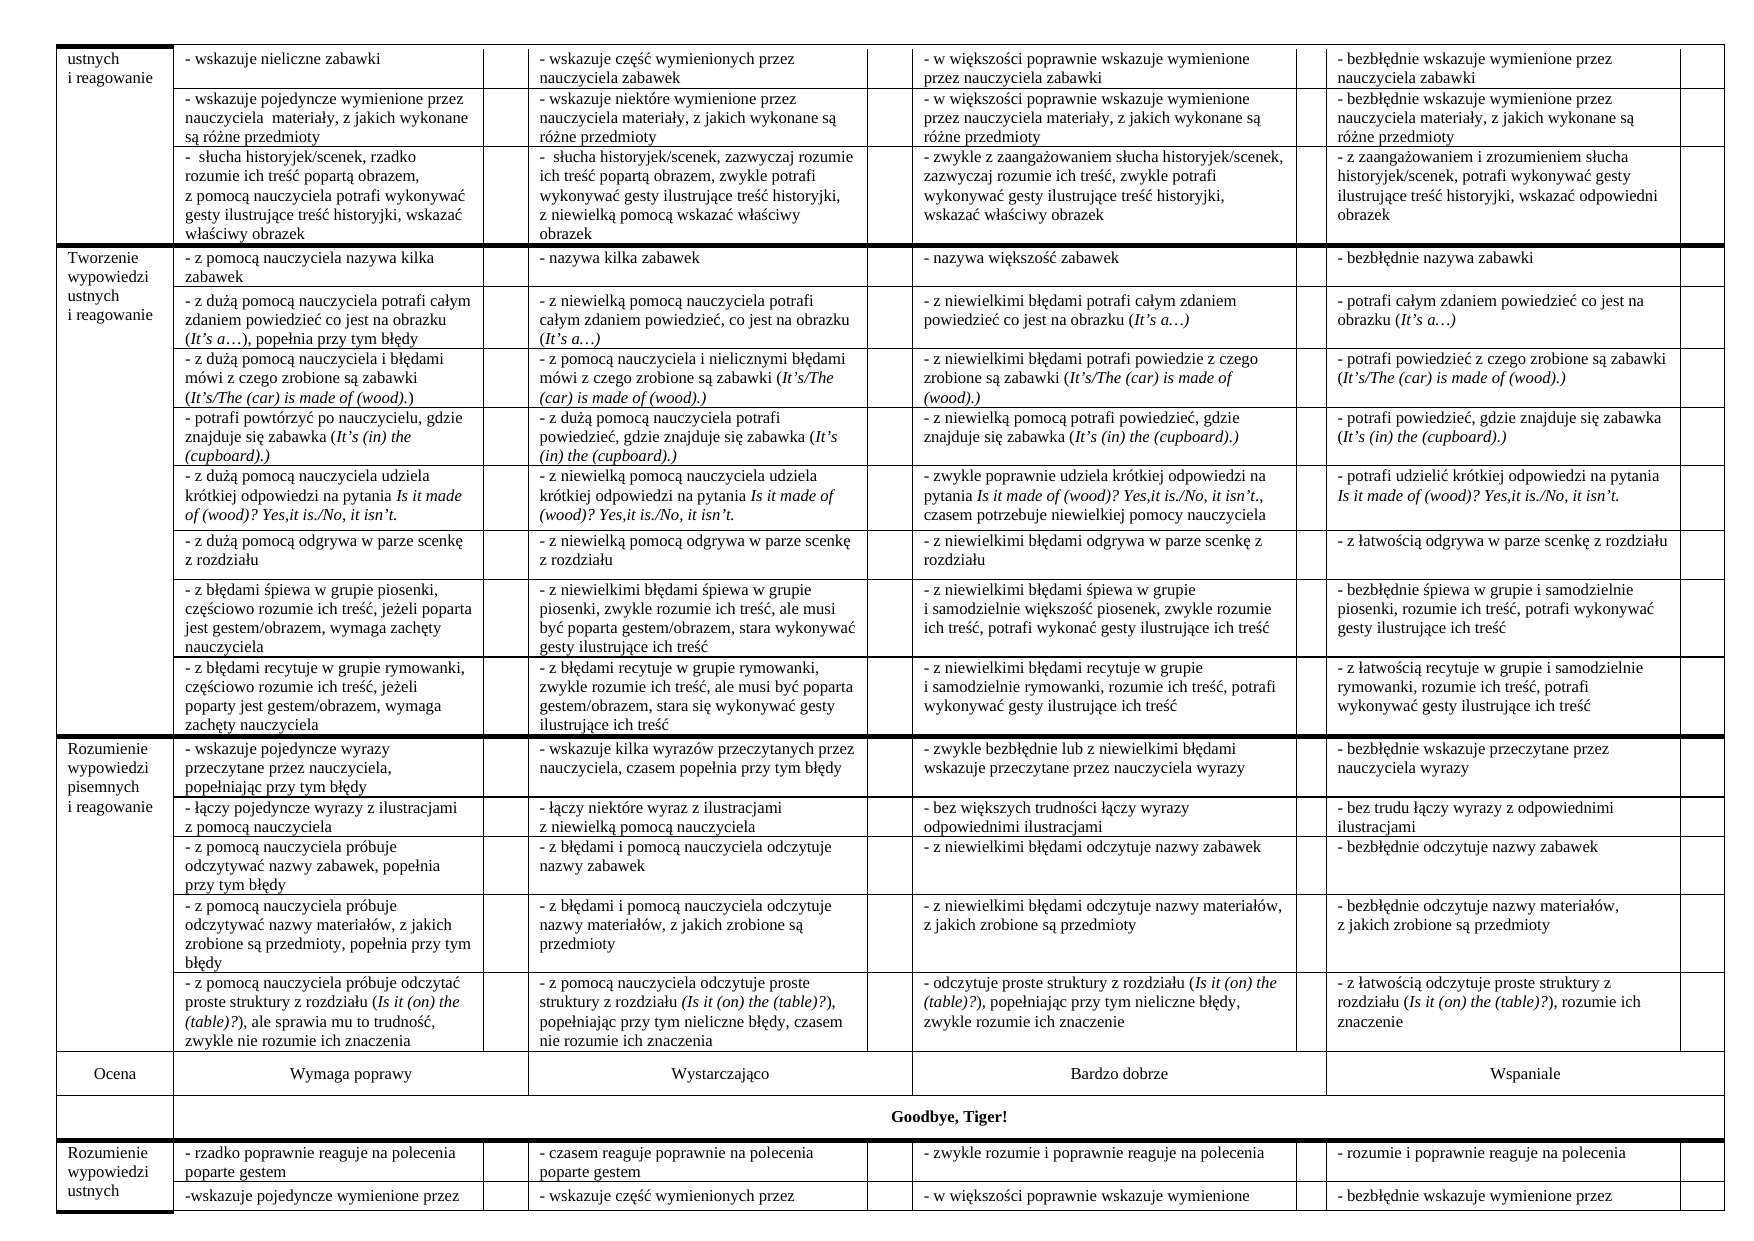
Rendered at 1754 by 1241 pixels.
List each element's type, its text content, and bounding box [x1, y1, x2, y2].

table_cell - z błędami i pomocą nauczyciela odczytuje nazwy materiałów, z jakich zrobione są przedmioty [529, 895, 867, 972]
table_cell - rzadko poprawnie reaguje na polecenia poparte gestem [174, 1143, 483, 1181]
table_cell [868, 739, 912, 796]
table_cell - z błędami recytuje w grupie rymowanki, częściowo rozumie ich treść, jeżeli poparty jest gestem/obrazem, wymaga zachęty nauczyciela [174, 658, 483, 734]
table_cell - bezbłędnie wskazuje wymienione przez nauczyciela zabawki [1326, 45, 1680, 87]
table_cell - z niewielkimi błędami potrafi powiedzie z czego zrobione są zabawki (It’s/The (car) is made of (wood).) [913, 349, 1296, 407]
table_cell - z błędami recytuje w grupie rymowanki, zwykle rozumie ich treść, ale musi być poparta gestem/obrazem, stara się wykonywać gesty ilustrujące ich treść [529, 658, 867, 734]
table_cell [484, 89, 528, 146]
table_cell [1297, 973, 1326, 1051]
table_cell [868, 658, 912, 734]
table_cell - zwykle z zaangażowaniem słucha historyjek/scenek, zazwyczaj rozumie ich treść, zwykle potrafi wykonywać gesty ilustrujące treść historyjki, wskazać właściwy obrazek [913, 147, 1296, 243]
table_cell - z dużą pomocą nauczyciela potrafi powiedzieć, gdzie znajduje się zabawka (It’s (in) the (cupboard).) [529, 408, 867, 465]
table_cell [484, 580, 528, 656]
table_cell [1297, 658, 1326, 734]
table_cell - potrafi powiedzieć, gdzie znajduje się zabawka (It’s (in) the (cupboard).) [1327, 408, 1680, 465]
table_cell - bezbłędnie śpiewa w grupie i samodzielnie piosenki, rozumie ich treść, potrafi wykonywać gesty ilustrujące ich treść [1327, 580, 1680, 656]
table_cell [529, 1182, 867, 1209]
table_cell - z zaangażowaniem i zrozumieniem słucha historyjek/scenek, potrafi wykonywać gesty ilustrujące treść historyjki, wskazać odpowiedni obrazek [1327, 147, 1680, 243]
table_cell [1327, 1182, 1680, 1209]
table_cell [484, 658, 528, 734]
table_cell [868, 837, 912, 894]
table_cell [484, 287, 528, 348]
table_cell [1297, 466, 1326, 530]
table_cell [174, 1182, 483, 1209]
table_cell - z niewielką pomocą nauczyciela potrafi całym zdaniem powiedzieć, co jest na obrazku (It’s a…) [529, 287, 867, 348]
table_cell [57, 1096, 173, 1138]
table_cell [868, 287, 912, 348]
table_cell - bez trudu łączy wyrazy z odpowiednimi ilustracjami [1327, 798, 1680, 836]
table_cell - z niewielkimi błędami recytuje w grupie i samodzielnie rymowanki, rozumie ich treść, potrafi wykonywać gesty ilustrujące ich treść [913, 658, 1296, 734]
table_cell [1297, 147, 1326, 243]
table_cell [1297, 349, 1326, 407]
table_cell [868, 1182, 912, 1209]
table_cell - wskazuje nieliczne zabawki [174, 45, 484, 87]
table_cell [1680, 45, 1724, 87]
table_cell Wspaniale [1327, 1052, 1724, 1095]
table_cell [913, 1182, 1296, 1209]
table_cell [484, 1182, 528, 1209]
table_cell [484, 531, 528, 579]
table_cell - wskazuje część wymienionych przez nauczyciela zabawek [528, 45, 868, 87]
table_cell [484, 837, 528, 894]
table_cell Tworzenie wypowiedzi ustnych i reagowanie [57, 248, 173, 734]
table_cell - z łatwością recytuje w grupie i samodzielnie rymowanki, rozumie ich treść, potrafi wykonywać gesty ilustrujące ich treść [1327, 658, 1680, 734]
table_cell - potrafi powtórzyć po nauczycielu, gdzie znajduje się zabawka (It’s (in) the (cupboard).) [174, 408, 483, 465]
table_cell - z niewielkimi błędami śpiewa w grupie piosenki, zwykle rozumie ich treść, ale musi być poparta gestem/obrazem, stara wykonywać gesty ilustrujące ich treść [529, 580, 867, 656]
table_cell [1681, 408, 1724, 465]
table_cell - z łatwością odczytuje proste struktury z rozdziału (Is it (on) the (table)?), rozumie ich znaczenie [1327, 973, 1680, 1051]
table_cell [868, 798, 912, 836]
table_cell - wskazuje kilka wyrazów przeczytanych przez nauczyciela, czasem popełnia przy tym błędy [529, 739, 867, 796]
table_cell - bezbłędnie odczytuje nazwy materiałów, z jakich zrobione są przedmioty [1327, 895, 1680, 972]
table_cell [868, 973, 912, 1051]
table_cell [1681, 1143, 1724, 1181]
table_cell - bezbłędnie odczytuje nazwy zabawek [1327, 837, 1680, 894]
table_cell - potrafi całym zdaniem powiedzieć co jest na obrazku (It’s a…) [1327, 287, 1680, 348]
table_cell [868, 580, 912, 656]
table_cell [484, 739, 528, 796]
table_cell Bardzo dobrze [913, 1052, 1326, 1095]
table_cell - z łatwością odgrywa w parze scenkę z rozdziału [1327, 531, 1680, 579]
table_cell - zwykle poprawnie udziela krótkiej odpowiedzi na pytania Is it made of (wood)? Yes,it is./No, it isn’t., czasem potrzebuje niewielkiej pomocy nauczyciela [913, 466, 1296, 530]
table_cell [484, 45, 528, 87]
table_cell [484, 248, 528, 286]
table_cell - wskazuje pojedyncze wymienione przez nauczyciela materiały, z jakich wykonane są różne przedmioty [174, 89, 483, 146]
table_cell Ocena [57, 1052, 173, 1095]
table_cell [1297, 739, 1326, 796]
table_cell [484, 147, 528, 243]
table_cell [1297, 837, 1326, 894]
table_cell - nazywa większość zabawek [913, 248, 1296, 286]
table_cell [1297, 1182, 1326, 1209]
table_cell - z błędami śpiewa w grupie piosenki, częściowo rozumie ich treść, jeżeli poparta jest gestem/obrazem, wymaga zachęty nauczyciela [174, 580, 483, 656]
table_cell - wskazuje pojedyncze wyrazy przeczytane przez nauczyciela, popełniając przy tym błędy [174, 739, 483, 796]
table_cell [868, 45, 912, 87]
table_cell [1297, 895, 1326, 972]
table_cell - z dużą pomocą nauczyciela potrafi całym zdaniem powiedzieć co jest na obrazku (It’s a…), popełnia przy tym błędy [174, 287, 483, 348]
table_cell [57, 49, 173, 243]
table_cell [1297, 89, 1326, 146]
table_cell [1297, 287, 1326, 348]
table_cell [1681, 658, 1724, 734]
table_cell [1297, 1143, 1326, 1181]
table_cell [1681, 580, 1724, 656]
table_cell - słucha historyjek/scenek, zazwyczaj rozumie ich treść popartą obrazem, zwykle potrafi wykonywać gesty ilustrujące treść historyjki, z niewielką pomocą wskazać właściwy obrazek [529, 147, 867, 243]
table_cell - z pomocą nauczyciela próbuje odczytywać nazwy zabawek, popełnia przy tym błędy [174, 837, 483, 894]
table_cell - potrafi udzielić krótkiej odpowiedzi na pytania Is it made of (wood)? Yes,it is./No, it isn’t. [1327, 466, 1680, 530]
table_cell [1681, 89, 1724, 146]
table_cell [484, 798, 528, 836]
table_cell - z błędami i pomocą nauczyciela odczytuje nazwy zabawek [529, 837, 867, 894]
table_cell [868, 89, 912, 146]
table_cell [1681, 287, 1724, 348]
table_cell - w większości poprawnie wskazuje wymienione przez nauczyciela materiały, z jakich wykonane są różne przedmioty [913, 89, 1296, 146]
table_cell [868, 248, 912, 286]
table_cell - z pomocą nauczyciela i nielicznymi błędami mówi z czego zrobione są zabawki (It’s/The (car) is made of (wood).) [529, 349, 867, 407]
table_cell - z niewielkimi błędami potrafi całym zdaniem powiedzieć co jest na obrazku (It’s a…) [913, 287, 1296, 348]
table_cell - z niewielkimi błędami odczytuje nazwy materiałów, z jakich zrobione są przedmioty [913, 895, 1296, 972]
table_cell [868, 349, 912, 407]
table_cell - z niewielką pomocą potrafi powiedzieć, gdzie znajduje się zabawka (It’s (in) the (cupboard).) [913, 408, 1296, 465]
table_cell [484, 973, 528, 1051]
table_cell - bezbłędnie wskazuje przeczytane przez nauczyciela wyrazy [1327, 739, 1680, 796]
table_cell [1297, 248, 1326, 286]
table_cell Wystarczająco [529, 1052, 912, 1095]
table_cell - z dużą pomocą nauczyciela i błędami mówi z czego zrobione są zabawki (It’s/The (car) is made of (wood).) [174, 349, 483, 407]
table_cell [1681, 531, 1724, 579]
table_cell - z niewielkimi błędami odczytuje nazwy zabawek [913, 837, 1296, 894]
table_cell [1681, 466, 1724, 530]
table_cell - czasem reaguje poprawnie na polecenia poparte gestem [529, 1143, 867, 1181]
table_cell - łączy niektóre wyraz z ilustracjami z niewielką pomocą nauczyciela [529, 798, 867, 836]
table_cell - z niewielką pomocą nauczyciela udziela krótkiej odpowiedzi na pytania Is it made of (wood)? Yes,it is./No, it isn’t. [529, 466, 867, 530]
table_cell - z dużą pomocą nauczyciela udziela krótkiej odpowiedzi na pytania Is it made of (wood)? Yes,it is./No, it isn’t. [174, 466, 483, 530]
table_cell [484, 1143, 528, 1181]
table_cell - z niewielkimi błędami odgrywa w parze scenkę z rozdziału [913, 531, 1296, 579]
table_cell [1681, 349, 1724, 407]
table_cell - w większości poprawnie wskazuje wymienione przez nauczyciela zabawki [912, 45, 1296, 87]
table_cell Wymaga poprawy [174, 1052, 528, 1095]
table_cell - bezbłędnie wskazuje wymienione przez nauczyciela materiały, z jakich wykonane są różne przedmioty [1327, 89, 1680, 146]
table_cell [1681, 739, 1724, 796]
table_cell Rozumienie wypowiedzi ustnych i reagowanie [57, 1143, 173, 1209]
table_cell - słucha historyjek/scenek, rzadko rozumie ich treść popartą obrazem, z pomocą nauczyciela potrafi wykonywać gesty ilustrujące treść historyjki, wskazać właściwy obrazek [174, 147, 483, 243]
table_cell - z niewielką pomocą odgrywa w parze scenkę z rozdziału [529, 531, 867, 579]
table_cell - zwykle rozumie i poprawnie reaguje na polecenia [913, 1143, 1296, 1181]
table_cell Goodbye, Tiger! [174, 1096, 1724, 1138]
table_cell [868, 466, 912, 530]
table_cell - bez większych trudności łączy wyrazy odpowiednimi ilustracjami [913, 798, 1296, 836]
table_cell - bezbłędnie nazywa zabawki [1327, 248, 1680, 286]
table_cell - wskazuje niektóre wymienione przez nauczyciela materiały, z jakich wykonane są różne przedmioty [529, 89, 867, 146]
table_cell [484, 349, 528, 407]
table_cell - z pomocą nauczyciela próbuje odczytać proste struktury z rozdziału (Is it (on) the (table)?), ale sprawia mu to trudność, zwykle nie rozumie ich znaczenia [174, 973, 483, 1051]
table_cell [868, 895, 912, 972]
table_cell [868, 1143, 912, 1181]
table_cell [868, 408, 912, 465]
table_cell [1681, 895, 1724, 972]
table_cell - z pomocą nauczyciela odczytuje proste struktury z rozdziału (Is it (on) the (table)?), popełniając przy tym nieliczne błędy, czasem nie rozumie ich znaczenia [529, 973, 867, 1051]
table_cell [1681, 973, 1724, 1051]
table_cell [1297, 408, 1326, 465]
table_cell [1681, 248, 1724, 286]
table_cell [484, 408, 528, 465]
table_cell [1297, 580, 1326, 656]
table_cell - z pomocą nauczyciela nazywa kilka zabawek [174, 248, 483, 286]
table_cell [1681, 147, 1724, 243]
table_cell - nazywa kilka zabawek [529, 248, 867, 286]
table_cell [484, 466, 528, 530]
table_cell [1297, 798, 1326, 836]
table_cell - z niewielkimi błędami śpiewa w grupie i samodzielnie większość piosenek, zwykle rozumie ich treść, potrafi wykonać gesty ilustrujące ich treść [913, 580, 1296, 656]
table_cell - łączy pojedyncze wyrazy z ilustracjami z pomocą nauczyciela [174, 798, 483, 836]
table_cell - zwykle bezbłędnie lub z niewielkimi błędami wskazuje przeczytane przez nauczyciela wyrazy [913, 739, 1296, 796]
table_cell - z dużą pomocą odgrywa w parze scenkę z rozdziału [174, 531, 483, 579]
table_cell - z pomocą nauczyciela próbuje odczytywać nazwy materiałów, z jakich zrobione są przedmioty, popełnia przy tym błędy [174, 895, 483, 972]
table_cell [1296, 45, 1326, 87]
table_cell [1681, 837, 1724, 894]
table_cell [1681, 798, 1724, 836]
table_cell [868, 147, 912, 243]
table_cell [484, 895, 528, 972]
table_cell [1297, 531, 1326, 579]
table_cell - odczytuje proste struktury z rozdziału (Is it (on) the (table)?), popełniając przy tym nieliczne błędy, zwykle rozumie ich znaczenie [913, 973, 1296, 1051]
table_cell Rozumienie wypowiedzi pisemnych i reagowanie [57, 739, 173, 1051]
table_cell - potrafi powiedzieć z czego zrobione są zabawki (It’s/The (car) is made of (wood).) [1327, 349, 1680, 407]
table_cell [1681, 1182, 1724, 1209]
table_cell - rozumie i poprawnie reaguje na polecenia [1327, 1143, 1680, 1181]
table_cell [868, 531, 912, 579]
